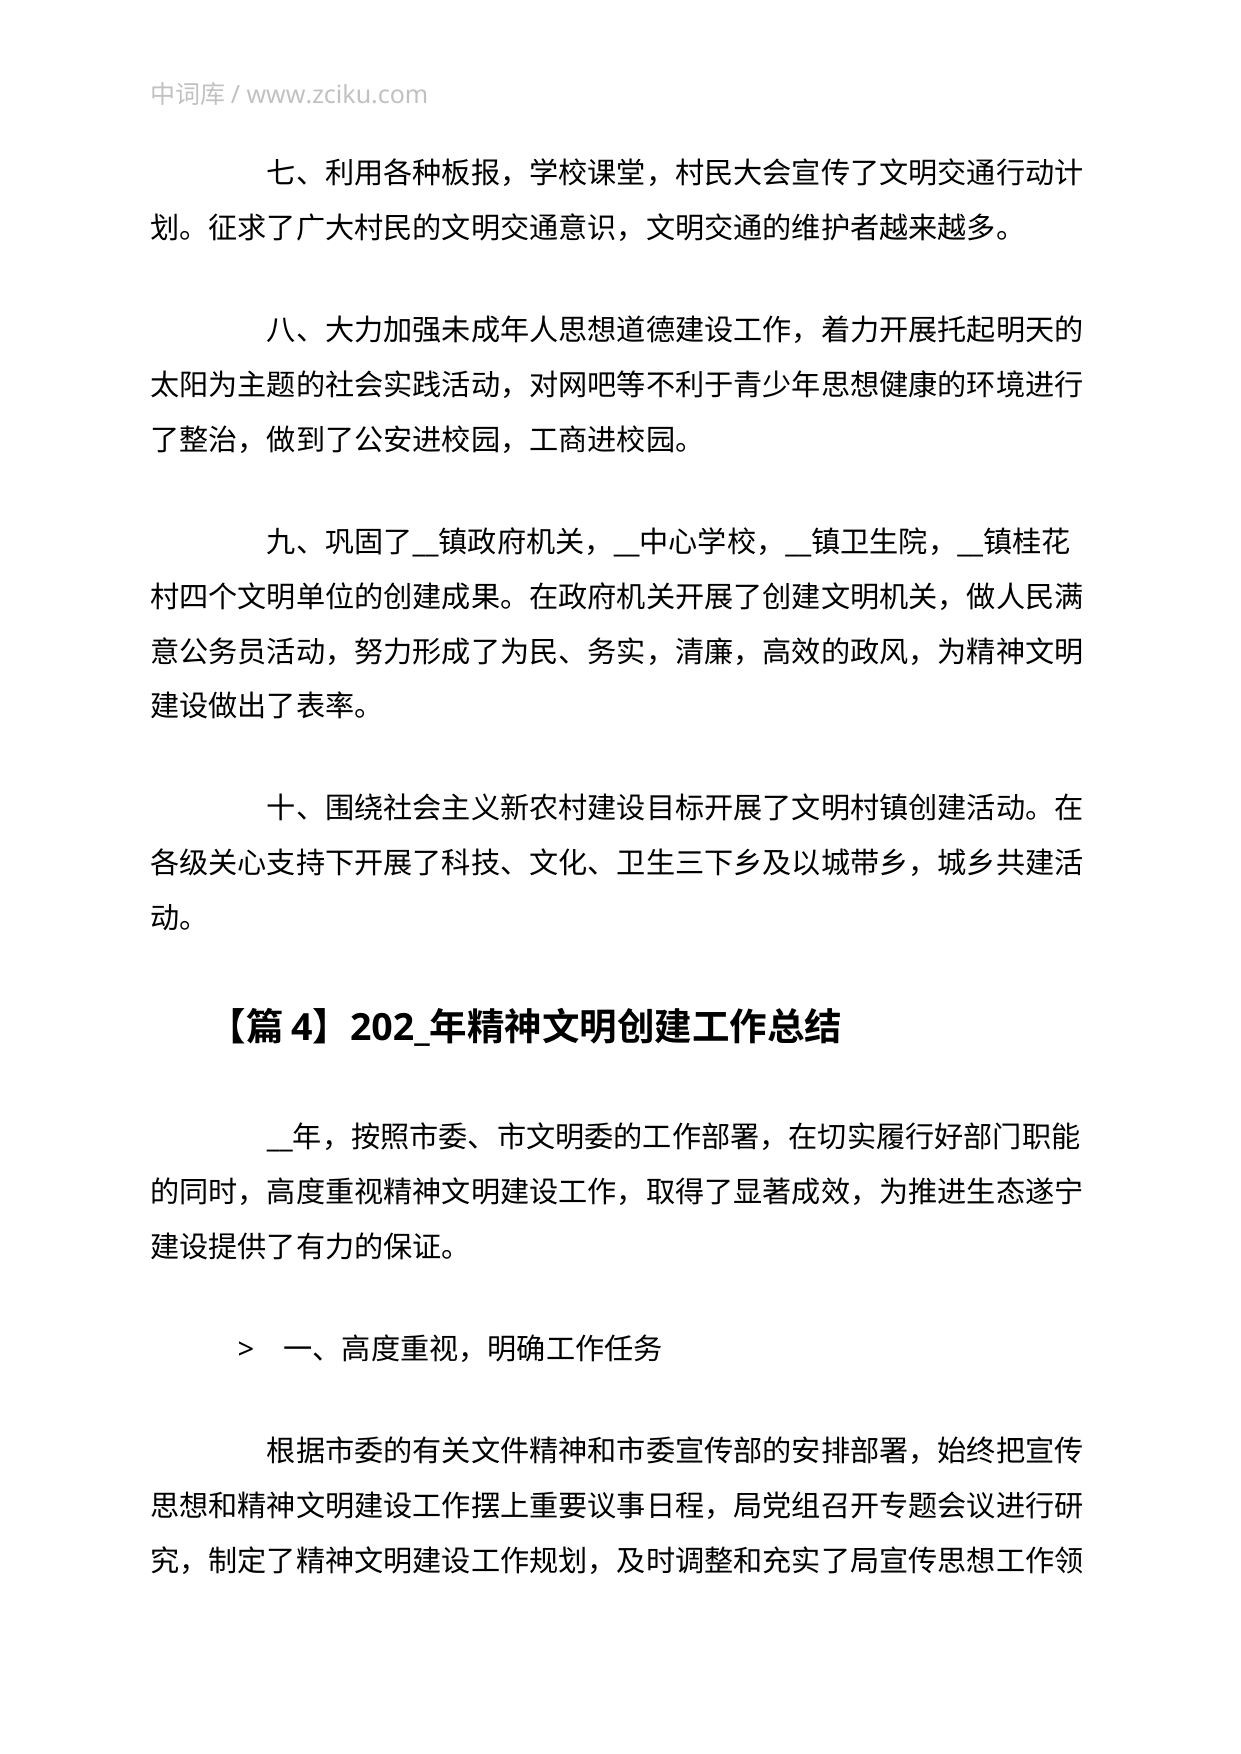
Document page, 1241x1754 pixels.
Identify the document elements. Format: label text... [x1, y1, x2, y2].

text __年，按照市委、市文明委的工作部署，在切实履行好部门职能的同时，高度重视精神文明建设工作，取得了显著成效，为推进生态遂宁建设提供了有力的保证。 [150, 1114, 1090, 1266]
text 十、围绕社会主义新农村建设目标开展了文明村镇创建活动。在各级关心支持下开展了科技、文化、卫生三下乡及以城带乡，城乡共建活动。 [150, 785, 1090, 937]
text 七、利用各种板报，学校课堂，村民大会宣传了文明交通行动计划。征求了广大村民的文明交通意识，文明交通的维护者越来越多。 [150, 150, 1090, 247]
text 九、巩固了__镇政府机关，__中心学校，__镇卫生院，__镇桂花村四个文明单位的创建成果。在政府机关开展了创建文明机关，做人民满意公务员活动，努力形成了为民、务实，清廉，高效的政风，为精神文明建设做出了表率。 [150, 518, 1090, 725]
text > 一、高度重视，明确工作任务 [150, 1326, 1090, 1368]
text 【篇4】202_年精神文明创建工作总结 [150, 996, 1090, 1051]
text 八、大力加强未成年人思想道德建设工作，着力开展托起明天的太阳为主题的社会实践活动，对网吧等不利于青少年思想健康的环境进行了整治，做到了公安进校园，工商进校园。 [150, 307, 1090, 459]
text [150, 1428, 1090, 1580]
